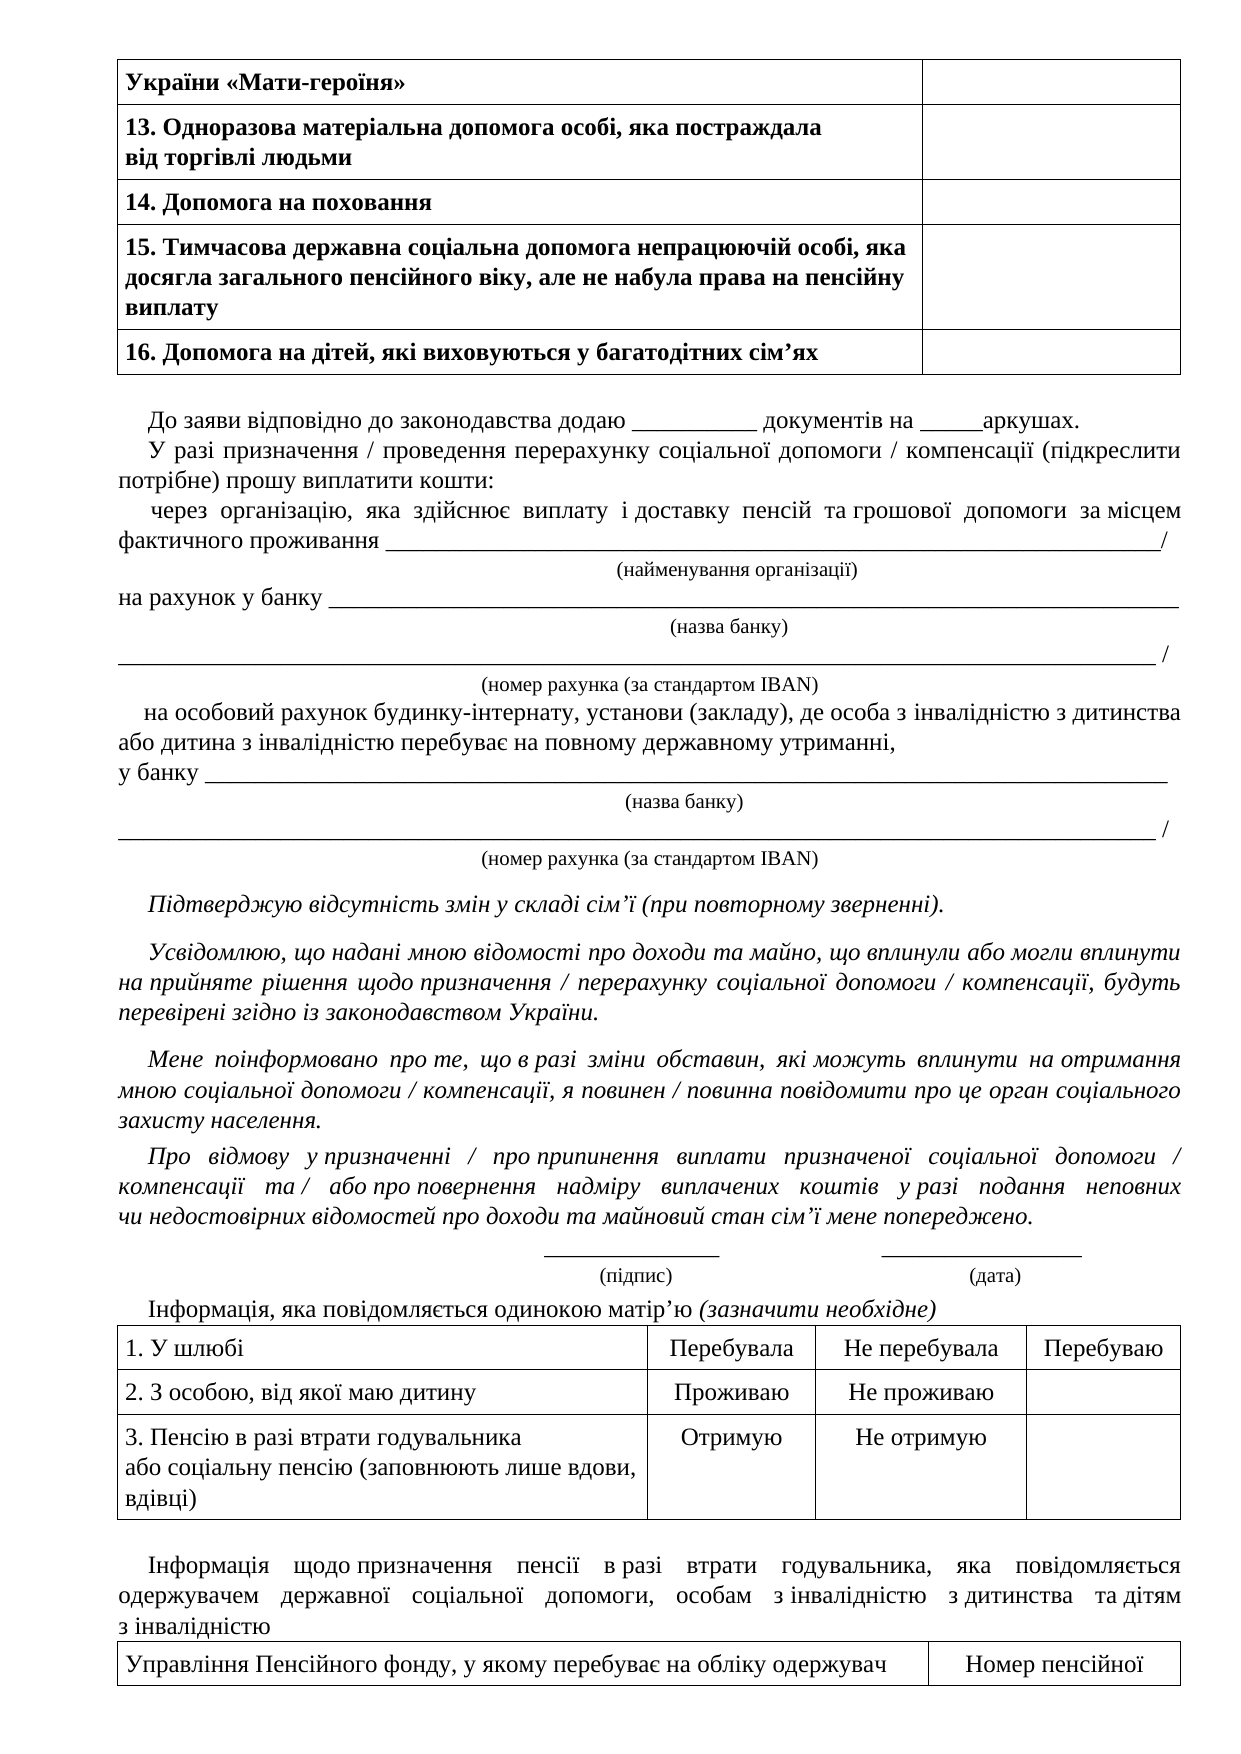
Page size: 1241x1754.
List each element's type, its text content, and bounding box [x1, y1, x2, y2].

table_cell 3. Пенсію в разі втрати годувальника або соціальну пенсію (заповнюють лише вдови, вдівці) [118, 1415, 647, 1519]
text Мене поінформовано про те, що в разі зміни обставин, які можуть вплинути на отримання мною соціальної допомоги / компенсації, я повинен / повинна повідомити про це орган соціального захисту населення. [118, 1044, 1181, 1133]
table_cell [1027, 1415, 1180, 1519]
table_cell [923, 225, 1180, 329]
text Усвідомлюю, що надані мною відомості про доходи та майно, що вплинули або могли вплинути на прийняте рішення щодо призначення / перерахунку соціальної допомоги / компенсації, будуть перевірені згідно із законодавством України. [118, 937, 1181, 1026]
text Інформація, яка повідомляється одинокою матір’ю (зазначити необхідне) [118, 1294, 1181, 1323]
table_cell [1027, 1370, 1180, 1414]
text ___________________________________________________________________________________ / [118, 639, 1181, 668]
text (номер рахунка (за стандартом IBAN) [118, 671, 1181, 696]
table_cell 13. Одноразова матеріальна допомога особі, яка постраждала від торгівлі людьми [118, 105, 922, 179]
text ___________________________________________________________________________________ / [118, 814, 1181, 843]
table_cell Не отримую [816, 1415, 1026, 1519]
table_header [929, 1642, 1180, 1685]
text (найменування організації) [293, 557, 1181, 581]
table_header 1. У шлюбі [118, 1326, 647, 1369]
text ______________ ________________ [118, 1231, 1181, 1260]
table_cell 2. З особою, від якої маю дитину [118, 1370, 647, 1414]
table_cell [923, 330, 1180, 374]
text До заяви відповідно до законодавства додаю __________ документів на _____аркушах. [118, 405, 1181, 434]
text Підтверджую відсутність змін у складі сім’ї (при повторному зверненні). [118, 889, 1181, 917]
text Про відмову у призначенні / про припинення виплати призначеної соціальної допомоги / компенсації та / або про повернення надміру виплачених коштів у разі подання неповних чи недостовірних відомостей про доходи та майновий стан сім’ї мене попереджено. [118, 1141, 1181, 1230]
table_header Перебувала [648, 1326, 815, 1369]
table_header Перебуваю [1027, 1326, 1180, 1369]
text на рахунок у банку ____________________________________________________________________ [118, 582, 1181, 611]
table_cell [923, 60, 1180, 104]
text (назва банку) [187, 789, 1181, 813]
table_cell Отримую [648, 1415, 815, 1519]
text У разі призначення / проведення перерахунку соціальної допомоги / компенсації (підкреслити потрібне) прошу виплатити кошти: [118, 435, 1181, 494]
table_header Не перебувала [816, 1326, 1026, 1369]
text Інформація щодо призначення пенсії в разі втрати годувальника, яка повідомляється одержувачем державної соціальної допомоги, особам з інвалідністю з дитинства та дітям з інвалідністю [118, 1551, 1181, 1639]
text у банку _____________________________________________________________________________ [118, 757, 1181, 786]
table_cell 16. Допомога на дітей, які виховуються у багатодітних сім’ях [118, 330, 922, 374]
text (номер рахунка (за стандартом IBAN) [118, 846, 1181, 870]
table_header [118, 1642, 928, 1685]
table_cell Проживаю [648, 1370, 815, 1414]
text (підпис) (дата) [118, 1263, 1181, 1287]
table_cell 14. Допомога на поховання [118, 180, 922, 224]
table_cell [118, 60, 922, 104]
text  на особовий рахунок будинку-інтернату, установи (закладу), де особа з інвалідністю з дитинства або дитина з інвалідністю перебуває на повному державному утриманні, [118, 697, 1181, 756]
table_cell [923, 180, 1180, 224]
text  через організацію, яка здійснює виплату і доставку пенсій та грошової допомоги за місцем фактичного проживання ______________________________________________________________/ [118, 495, 1181, 554]
table_cell [923, 105, 1180, 179]
table_cell 15. Тимчасова державна соціальна допомога непрацюючій особі, яка досягла загального пенсійного віку, але не набула права на пенсійну виплату [118, 225, 922, 329]
text (назва банку) [276, 614, 1181, 638]
table_cell Не проживаю [816, 1370, 1026, 1414]
